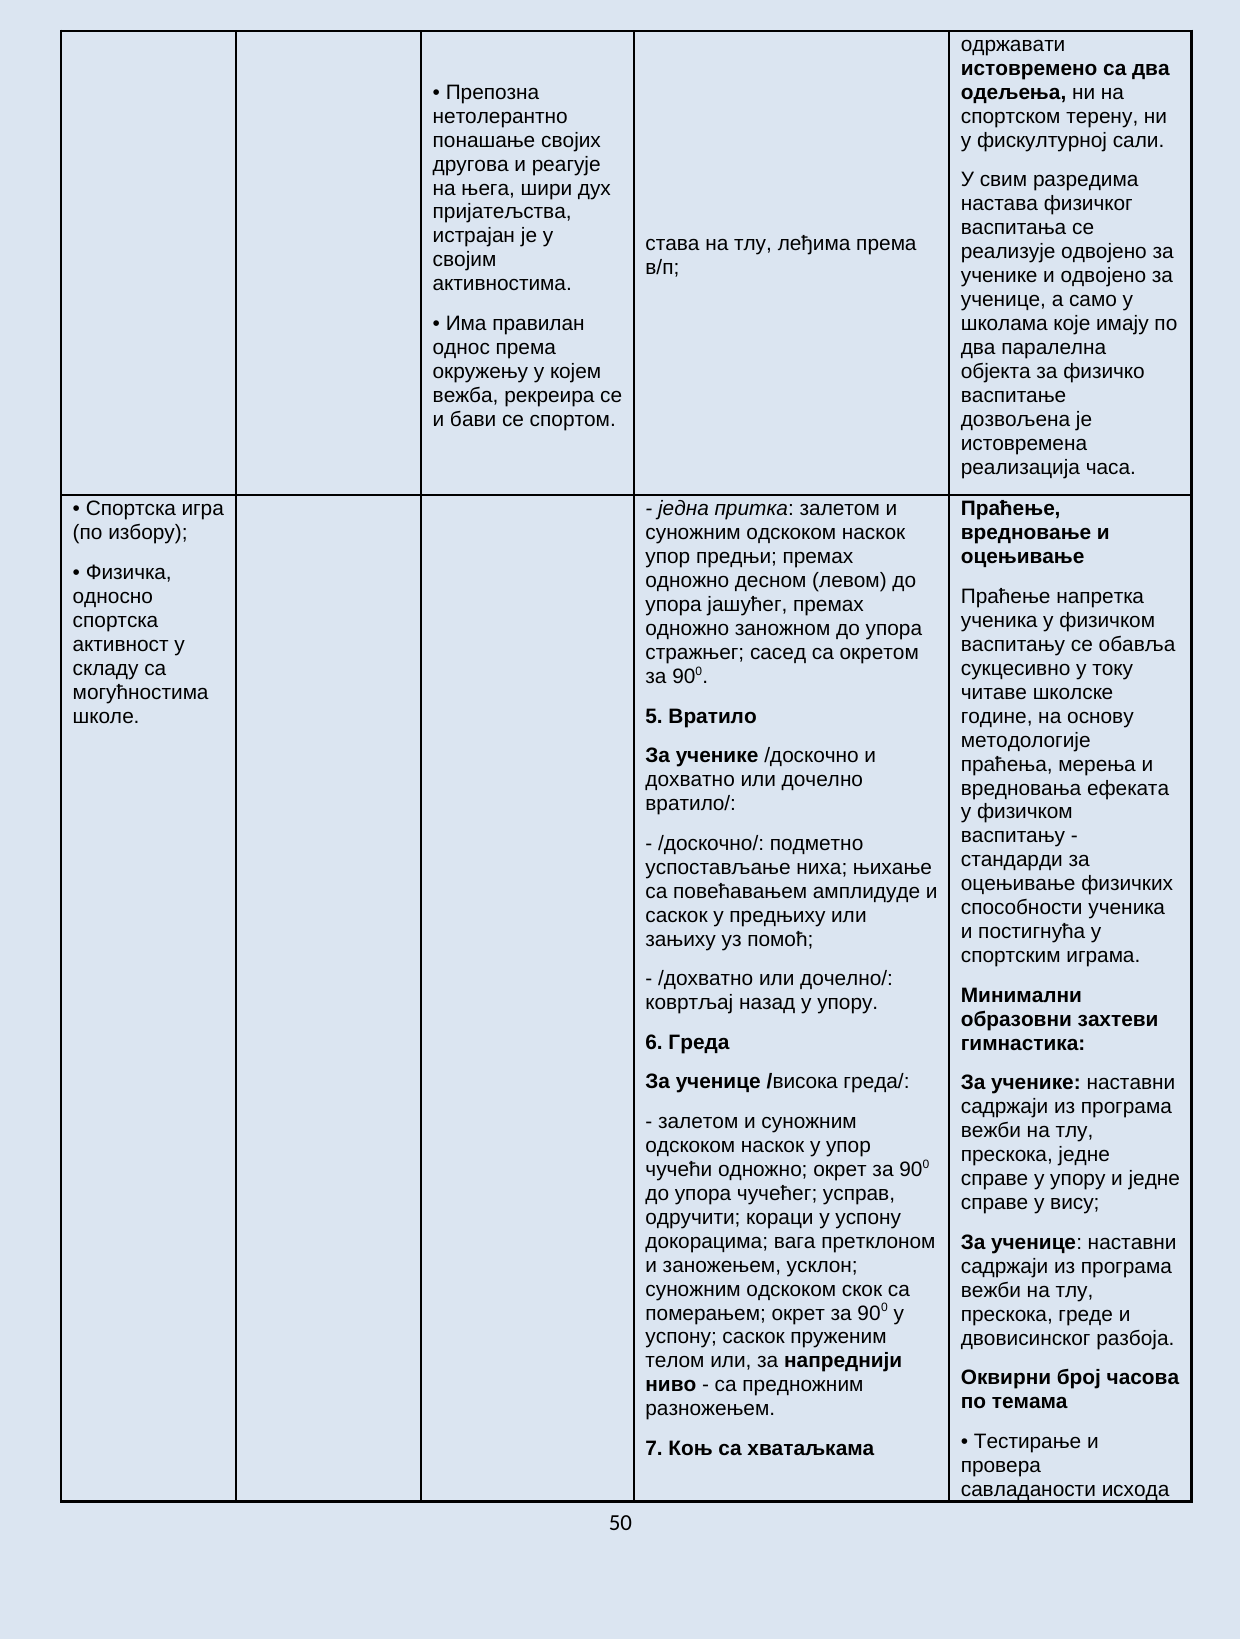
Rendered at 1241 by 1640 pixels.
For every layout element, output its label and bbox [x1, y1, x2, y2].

table_cell [635, 496, 948, 1500]
table_cell [237, 496, 420, 1500]
table_cell [237, 32, 420, 494]
table_cell [62, 496, 235, 1500]
table_cell [422, 32, 633, 494]
table_cell [422, 496, 633, 1500]
table_cell [62, 32, 235, 494]
table_cell [635, 32, 948, 494]
table_cell [950, 496, 1190, 1500]
